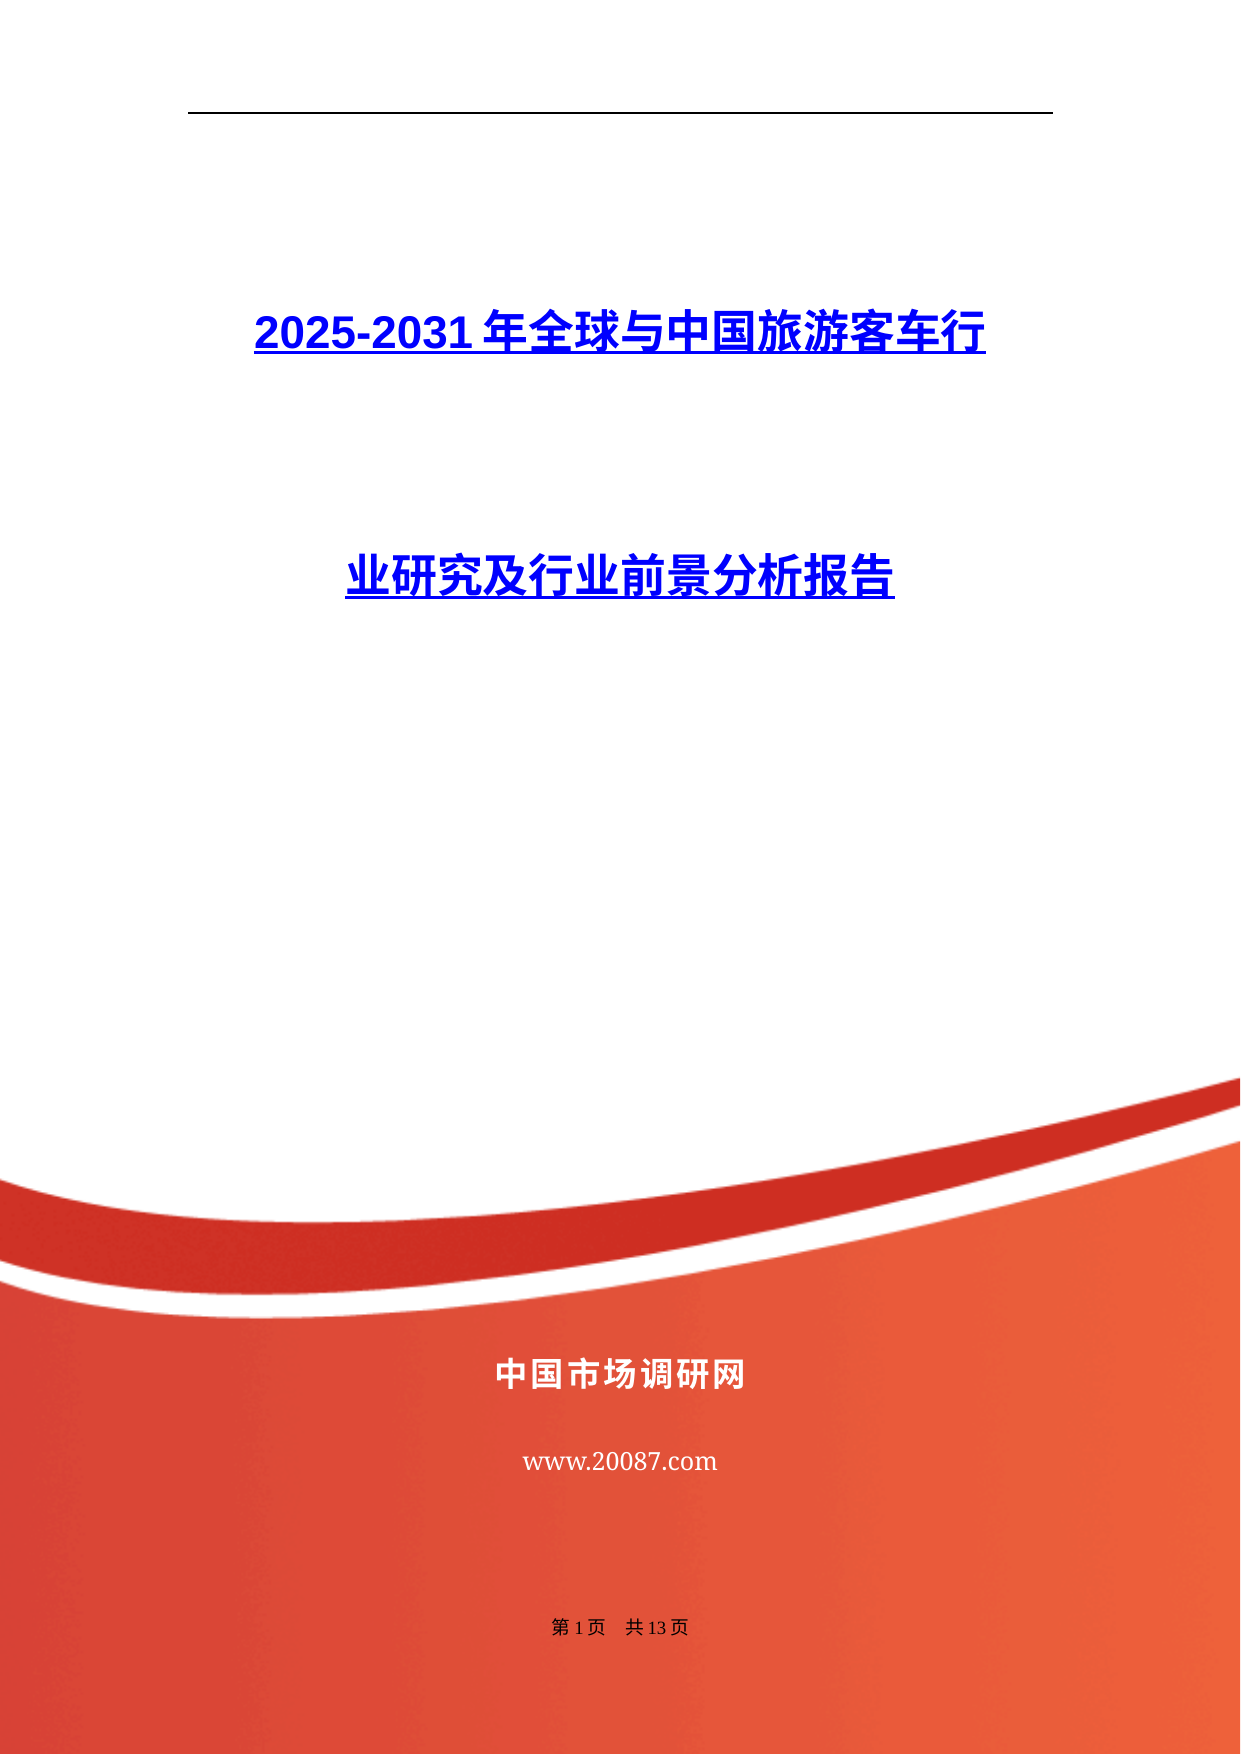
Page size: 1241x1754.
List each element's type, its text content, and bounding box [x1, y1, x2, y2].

text www.20087.com [187, 1428, 1053, 1493]
subtitle 中国市场调研网 [187, 1339, 1053, 1404]
table_header 2025-2031年全球与中国旅游客车行业研究及行业前景分析报告 [188, 207, 1053, 773]
picture [0, 1006, 1241, 1754]
